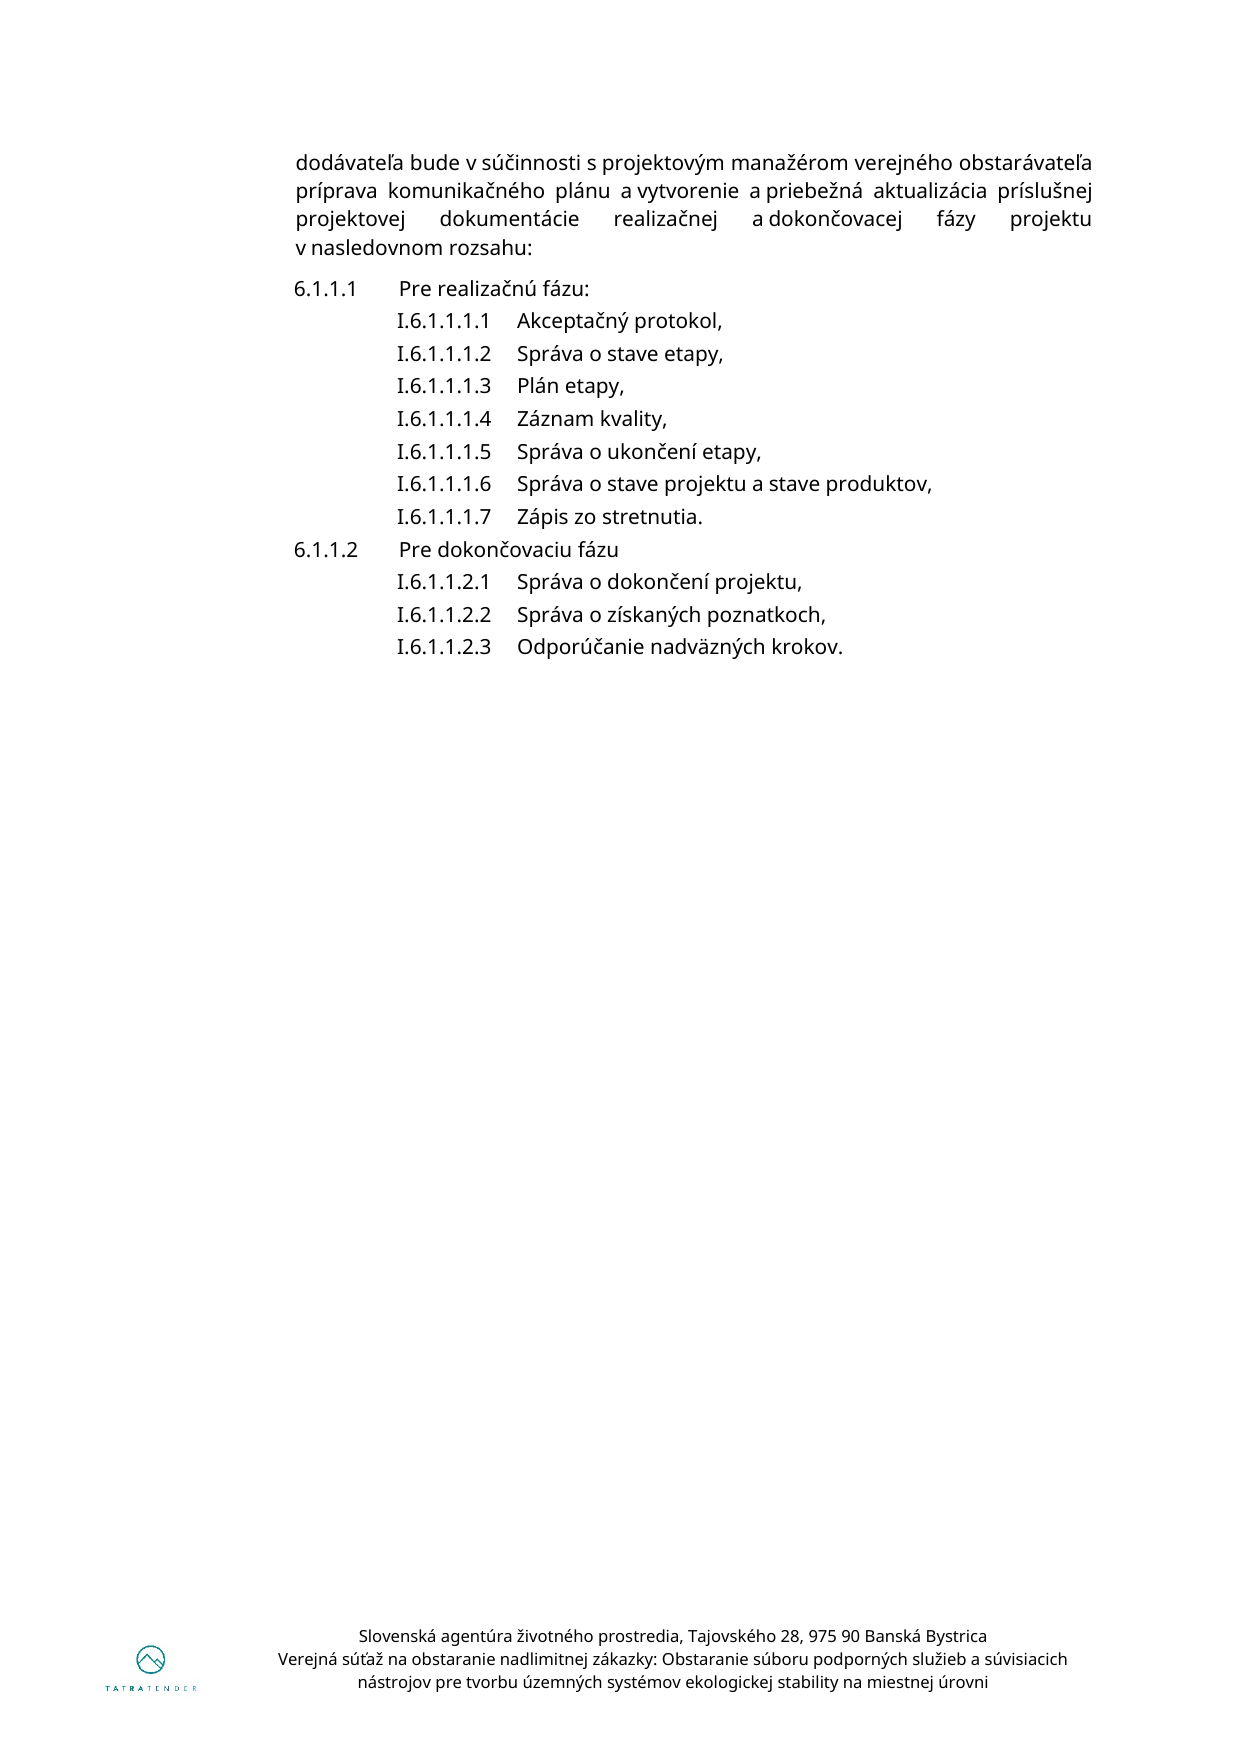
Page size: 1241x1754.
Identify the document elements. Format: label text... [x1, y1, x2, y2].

subtitle Plán etapy, [397, 372, 1093, 400]
subtitle Správa o dokončení projektu, [397, 567, 1093, 596]
subtitle Pre realizačnú fázu: [294, 274, 1093, 302]
subtitle Akceptačný protokol, [397, 306, 1093, 335]
subtitle Správa o ukončení etapy, [397, 437, 1093, 465]
subtitle Správa o získaných poznatkoch, [397, 600, 1093, 628]
subtitle Pre dokončovaciu fázu [294, 535, 1093, 563]
subtitle Zápis zo stretnutia. [397, 502, 1093, 531]
subtitle Záznam kvality, [397, 404, 1093, 433]
subtitle Odporúčanie nadväzných krokov. [397, 632, 1093, 661]
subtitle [207, 148, 1093, 261]
subtitle Správa o stave projektu a stave produktov, [397, 469, 1093, 498]
subtitle Správa o stave etapy, [397, 339, 1093, 367]
picture [84, 1621, 217, 1715]
